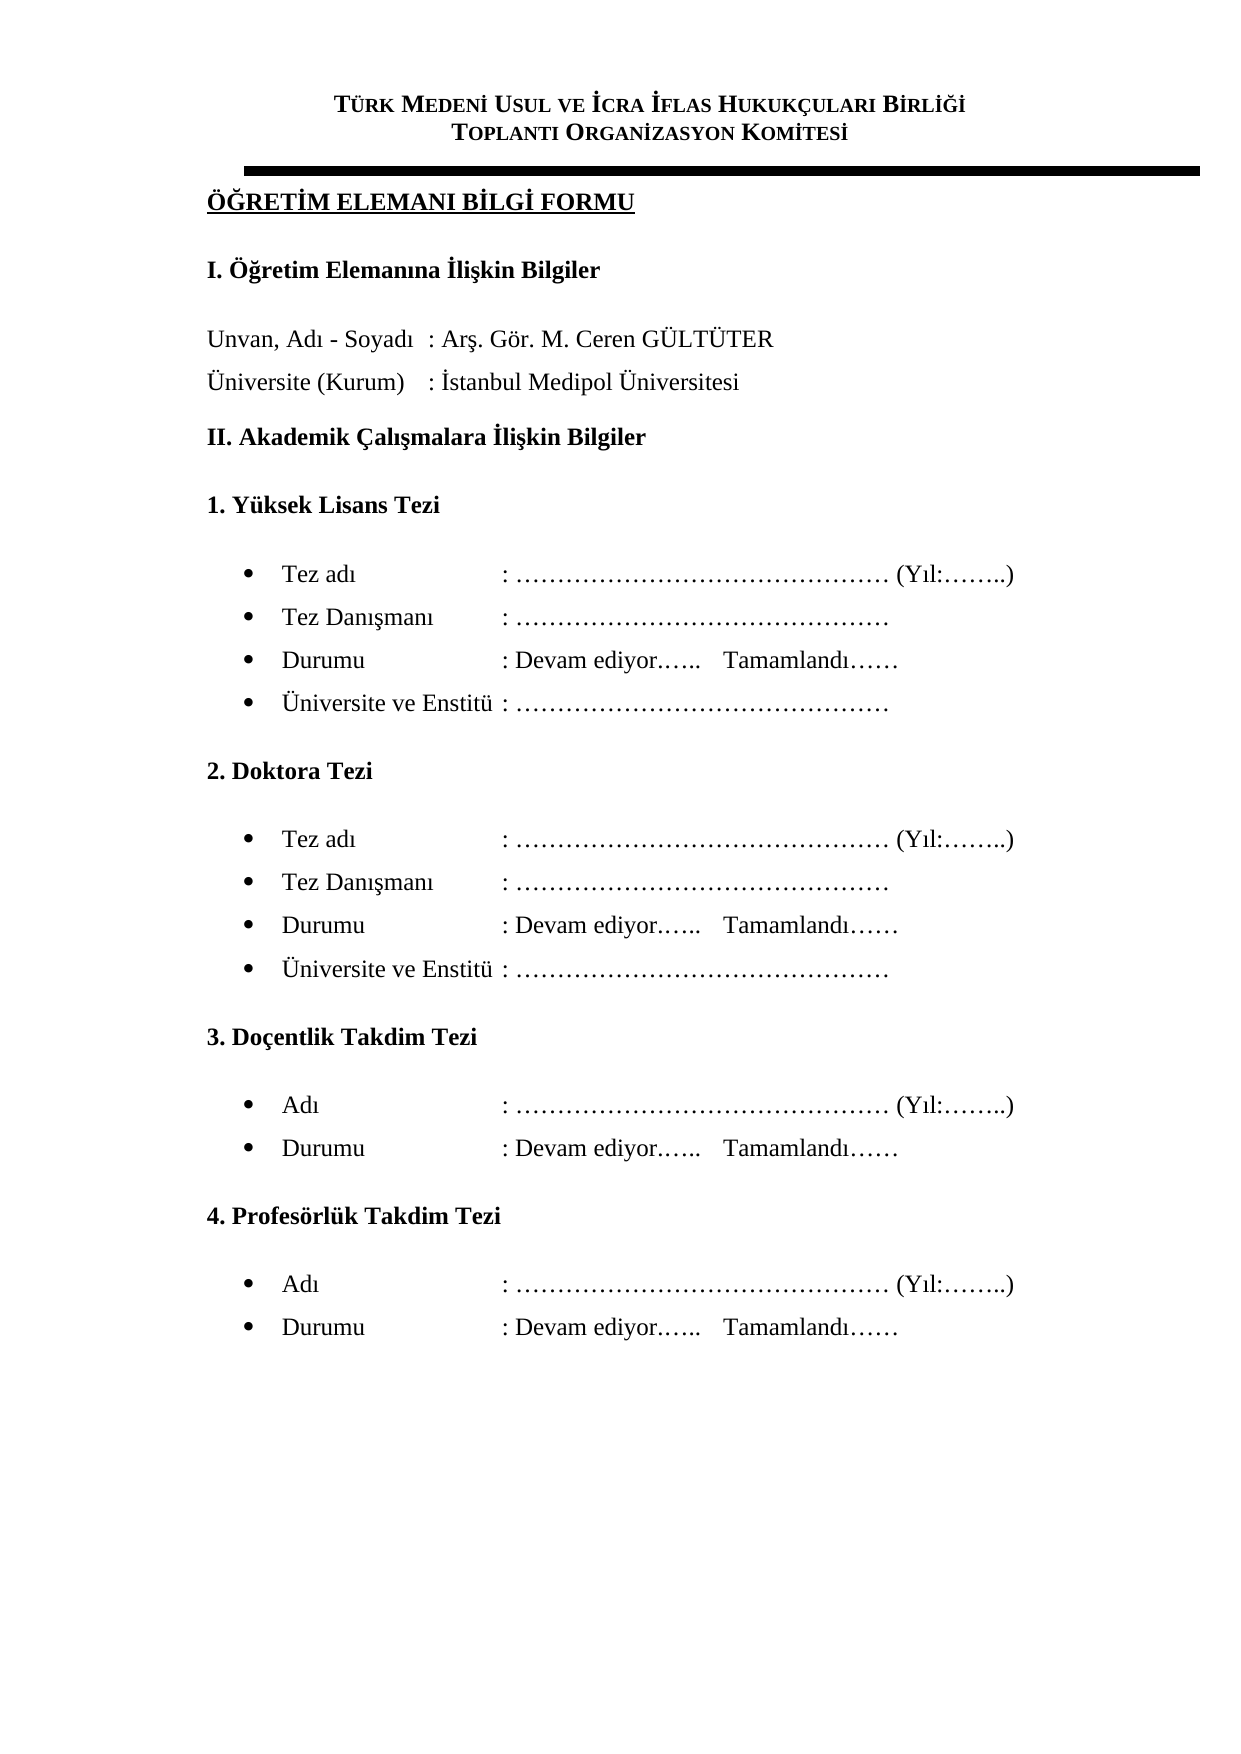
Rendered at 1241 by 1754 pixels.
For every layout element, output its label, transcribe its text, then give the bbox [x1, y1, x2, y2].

list Tez adı : ……………………………………… (Yıl:……..) [244, 824, 1093, 853]
list Tez Danışmanı : ……………………………………… [244, 602, 1093, 631]
list Adı : ……………………………………… (Yıl:……..) [244, 1090, 1093, 1119]
subtitle Doçentlik Takdim Tezi [207, 1022, 1093, 1051]
subtitle ÖĞRETİM ELEMANI BİLGİ FORMU [207, 187, 1093, 216]
list Üniversite ve Enstitü : ……………………………………… [244, 688, 1093, 717]
list Tez Danışmanı : ……………………………………… [244, 867, 1093, 896]
list Tez adı : ……………………………………… (Yıl:……..) [244, 559, 1093, 587]
text Üniversite (Kurum) : İstanbul Medipol Üniversitesi [207, 367, 1093, 396]
list Üniversite ve Enstitü : ……………………………………… [244, 954, 1093, 982]
list Durumu : Devam ediyor.….. Tamamlandı…… [244, 1133, 1093, 1162]
list Durumu : Devam ediyor.….. Tamamlandı…… [244, 911, 1093, 939]
subtitle Akademik Çalışmalara İlişkin Bilgiler [207, 422, 1093, 451]
subtitle Yüksek Lisans Tezi [207, 491, 1093, 519]
subtitle Doktora Tezi [207, 756, 1093, 785]
subtitle Profesörlük Takdim Tezi [207, 1201, 1093, 1230]
list Adı : ……………………………………… (Yıl:……..) [244, 1269, 1093, 1298]
list Durumu : Devam ediyor.….. Tamamlandı…… [244, 645, 1093, 674]
list Durumu : Devam ediyor.….. Tamamlandı…… [244, 1312, 1093, 1341]
subtitle Öğretim Elemanına İlişkin Bilgiler [207, 256, 1093, 284]
text Unvan, Adı - Soyadı : Arş. Gör. M. Ceren GÜLTÜTER [207, 324, 1093, 352]
